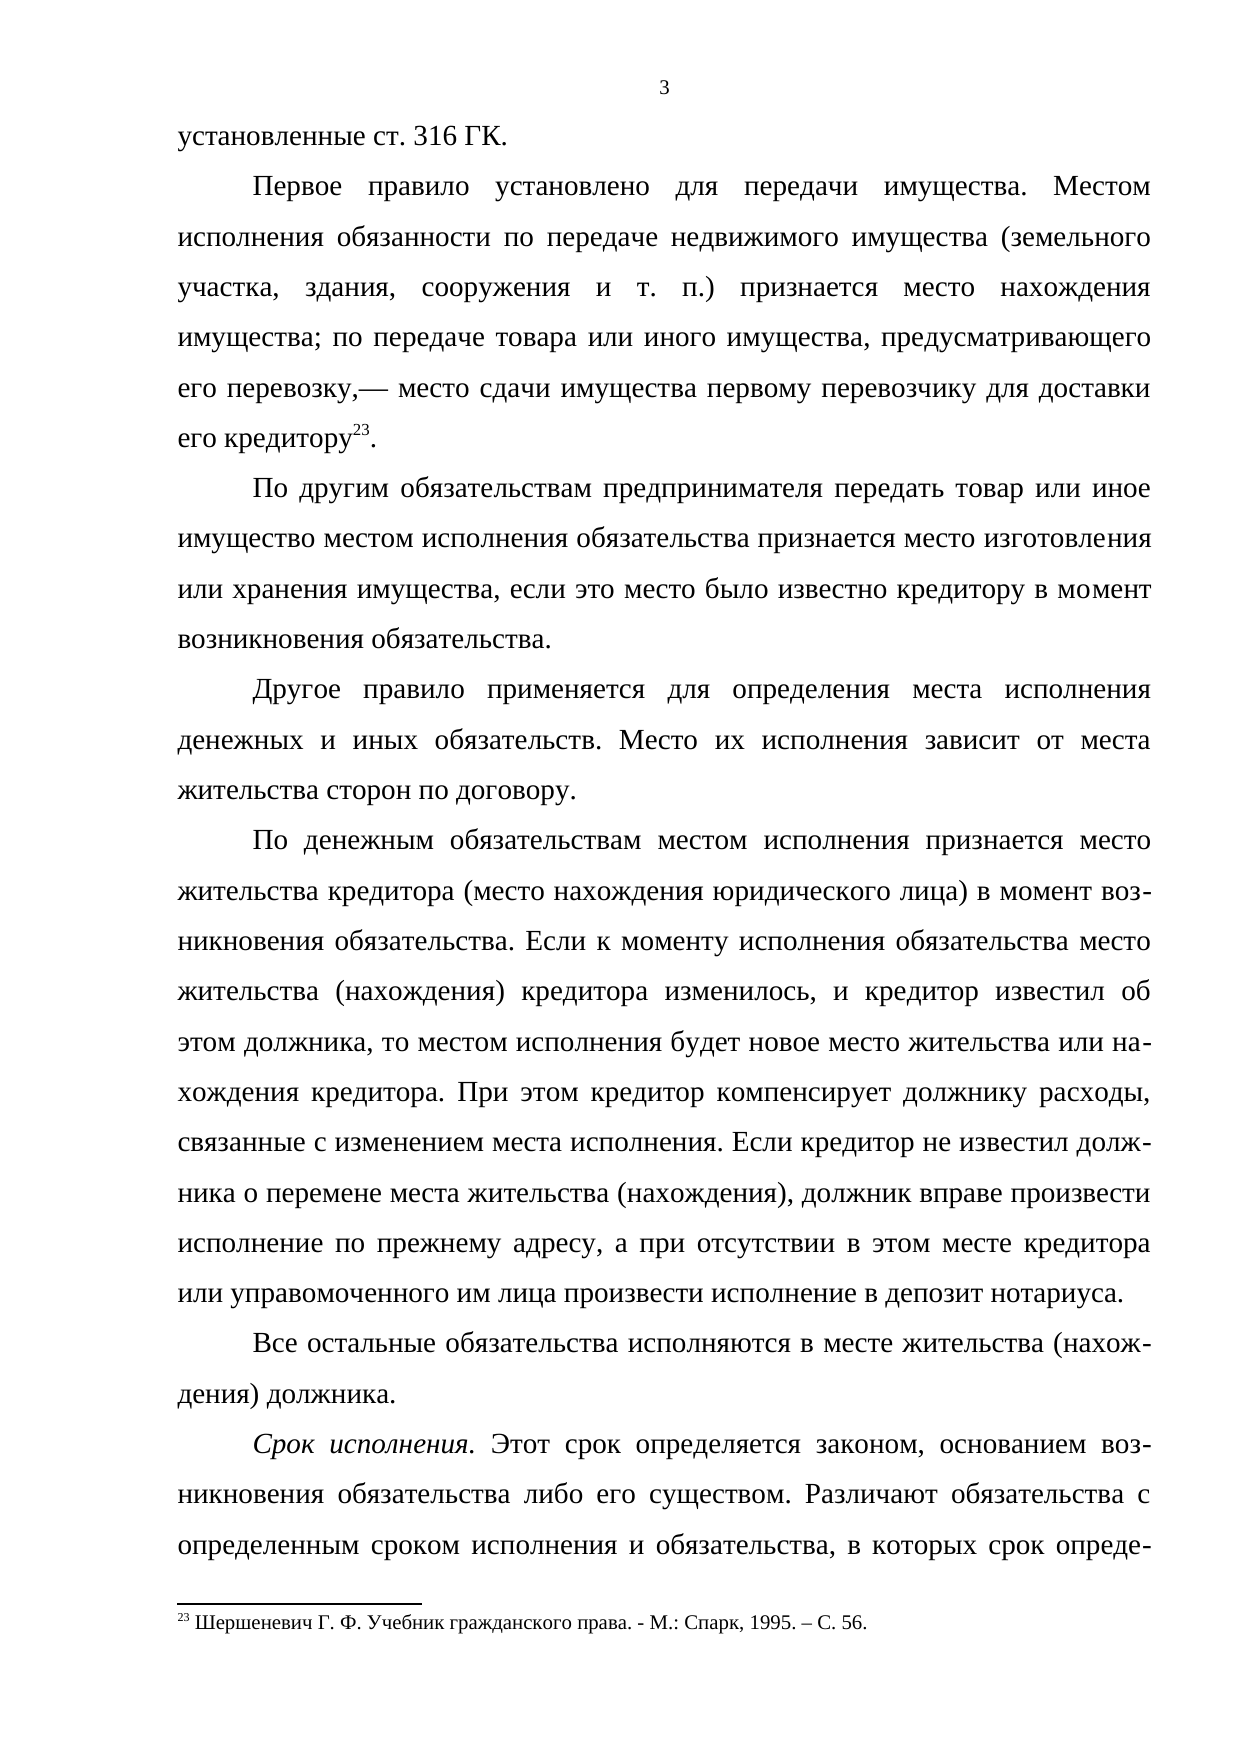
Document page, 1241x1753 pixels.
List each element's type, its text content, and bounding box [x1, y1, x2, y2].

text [177, 1426, 1152, 1560]
text По денежным обязательствам местом исполнения признается место жительства кредитора (место нахождения юридического лица) в момент возникновения обязательства. Если к моменту исполнения обязательства место жительства (нахождения) кредитора изменилось, и кредитор известил об этом должника, то местом исполнения будет новое место жительства или нахождения кредитора. При этом кредитор компенсирует должнику расходы, связанные с изменением места исполнения. Если кредитор не известил должника о перемене места жительства (нахождения), должник вправе произвести исполнение по прежнему адресу, а при отсутствии в этом месте кредитора или управомоченного им лица произвести исполнение в депозит нотариуса. [177, 822, 1152, 1309]
text По другим обязательствам предпринимателя передать товар или иное имущество местом исполнения обязательства признается место изготовления или хранения имущества, если это место было известно кредитору в момент возникновения обязательства. [177, 470, 1152, 655]
text Первое правило установлено для передачи имущества. Местом исполнения обязанности по передаче недвижимого имущества (земельного участка, здания, сооружения и т. п.) признается место нахождения имущества; по передаче товара или иного имущества, предусматривающего его перевозку,— место сдачи имущества первому перевозчику для доставки его кредитору. [177, 168, 1152, 453]
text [177, 118, 1152, 152]
text Все остальные обязательства исполняются в месте жительства (нахождения) должника. [177, 1326, 1152, 1409]
text Другое правило применяется для определения места исполнения денежных и иных обязательств. Место их исполнения зависит от места жительства сторон по договору. [177, 672, 1152, 806]
